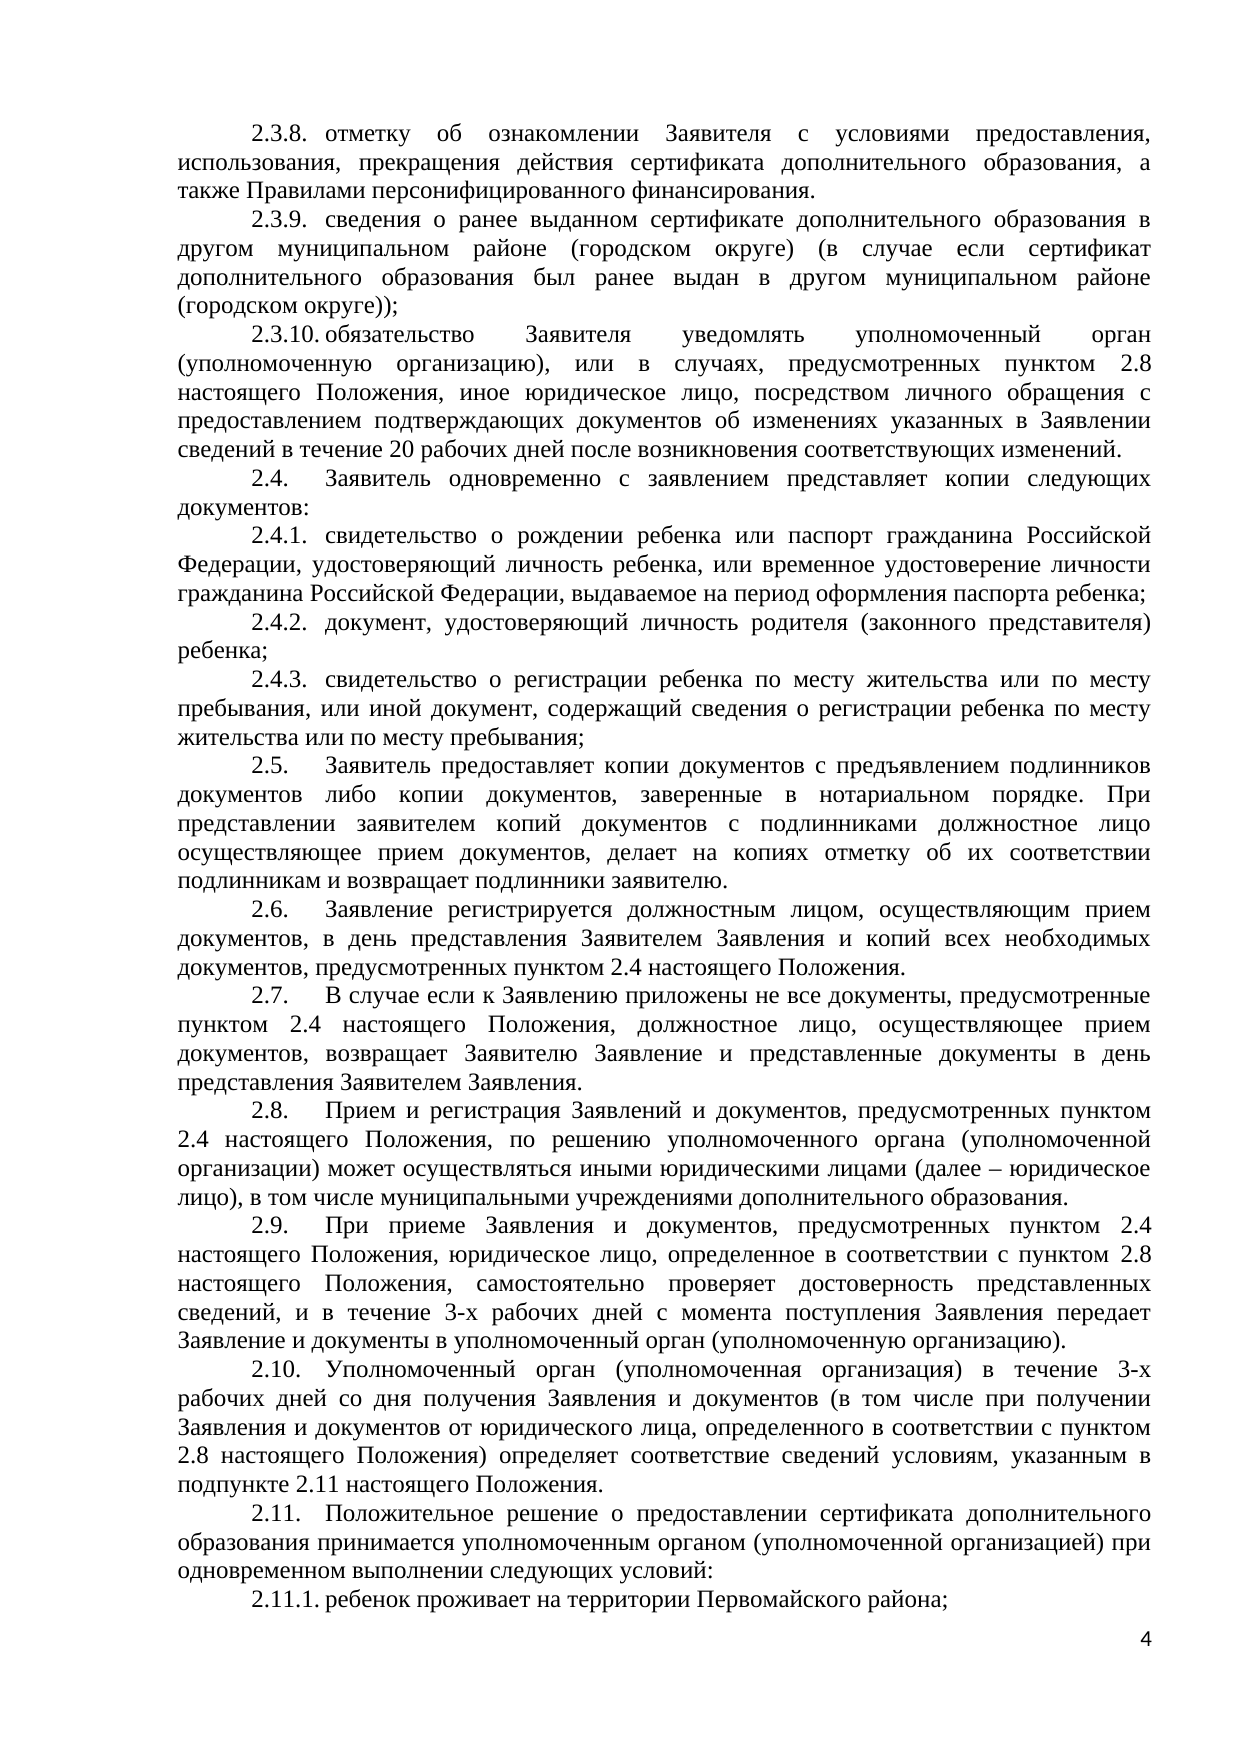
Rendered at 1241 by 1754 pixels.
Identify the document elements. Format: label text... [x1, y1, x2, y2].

list В случае если к Заявлению приложены не все документы, предусмотренные пунктом 2.4 настоящего Положения, должностное лицо, осуществляющее прием документов, возвращает Заявителю Заявление и представленные документы в день представления Заявителем Заявления. [177, 981, 1152, 1096]
list Уполномоченный орган (уполномоченная организация) в течение 3-х рабочих дней со дня получения Заявления и документов (в том числе при получении Заявления и документов от юридического лица, определенного в соответствии с пунктом 2.8 настоящего Положения) определяет соответствие сведений условиям, указанным в подпункте 2.11 настоящего Положения. [177, 1354, 1152, 1498]
list документ, удостоверяющий личность родителя (законного представителя) ребенка; [177, 607, 1152, 664]
list обязательство Заявителя уведомлять уполномоченный орган (уполномоченную организацию), или в случаях, предусмотренных пунктом 2.8 настоящего Положения, иное юридическое лицо, посредством личного обращения с предоставлением подтверждающих документов об изменениях указанных в Заявлении сведений в течение 20 рабочих дней после возникновения соответствующих изменений. [177, 319, 1152, 463]
list отметку об ознакомлении Заявителя с условиями предоставления, использования, прекращения действия сертификата дополнительного образования, а также Правилами персонифицированного финансирования. [177, 118, 1152, 204]
list При приеме Заявления и документов, предусмотренных пунктом 2.4 настоящего Положения, юридическое лицо, определенное в соответствии с пунктом 2.8 настоящего Положения, самостоятельно проверяет достоверность представленных сведений, и в течение 3-х рабочих дней с момента поступления Заявления передает Заявление и документы в уполномоченный орган (уполномоченную организацию). [177, 1211, 1152, 1354]
list свидетельство о рождении ребенка или паспорт гражданина Российской Федерации, удостоверяющий личность ребенка, или временное удостоверение личности гражданина Российской Федерации, выдаваемое на период оформления паспорта ребенка; [177, 521, 1152, 607]
list ребенок проживает на территории Первомайского района; [177, 1584, 1152, 1613]
list свидетельство о регистрации ребенка по месту жительства или по месту пребывания, или иной документ, содержащий сведения о регистрации ребенка по месту жительства или по месту пребывания; [177, 664, 1152, 751]
list Заявитель одновременно с заявлением представляет копии следующих документов: [177, 463, 1152, 521]
list Положительное решение о предоставлении сертификата дополнительного образования принимается уполномоченным органом (уполномоченной организацией) при одновременном выполнении следующих условий: [177, 1498, 1152, 1584]
list сведения о ранее выданном сертификате дополнительного образования в другом муниципальном районе (городском округе) (в случае если сертификат дополнительного образования был ранее выдан в другом муниципальном районе (городском округе)); [177, 204, 1152, 319]
list Заявление регистрируется должностным лицом, осуществляющим прием документов, в день представления Заявителем Заявления и копий всех необходимых документов, предусмотренных пунктом 2.4 настоящего Положения. [177, 894, 1152, 981]
list Прием и регистрация Заявлений и документов, предусмотренных пунктом 2.4 настоящего Положения, по решению уполномоченного органа (уполномоченной организации) может осуществляться иными юридическими лицами (далее – юридическое лицо), в том числе муниципальными учреждениями дополнительного образования. [177, 1096, 1152, 1211]
list Заявитель предоставляет копии документов с предъявлением подлинников документов либо копии документов, заверенные в нотариальном порядке. При представлении заявителем копий документов с подлинниками должностное лицо осуществляющее прием документов, делает на копиях отметку об их соответствии подлинникам и возвращает подлинники заявителю. [177, 751, 1152, 894]
